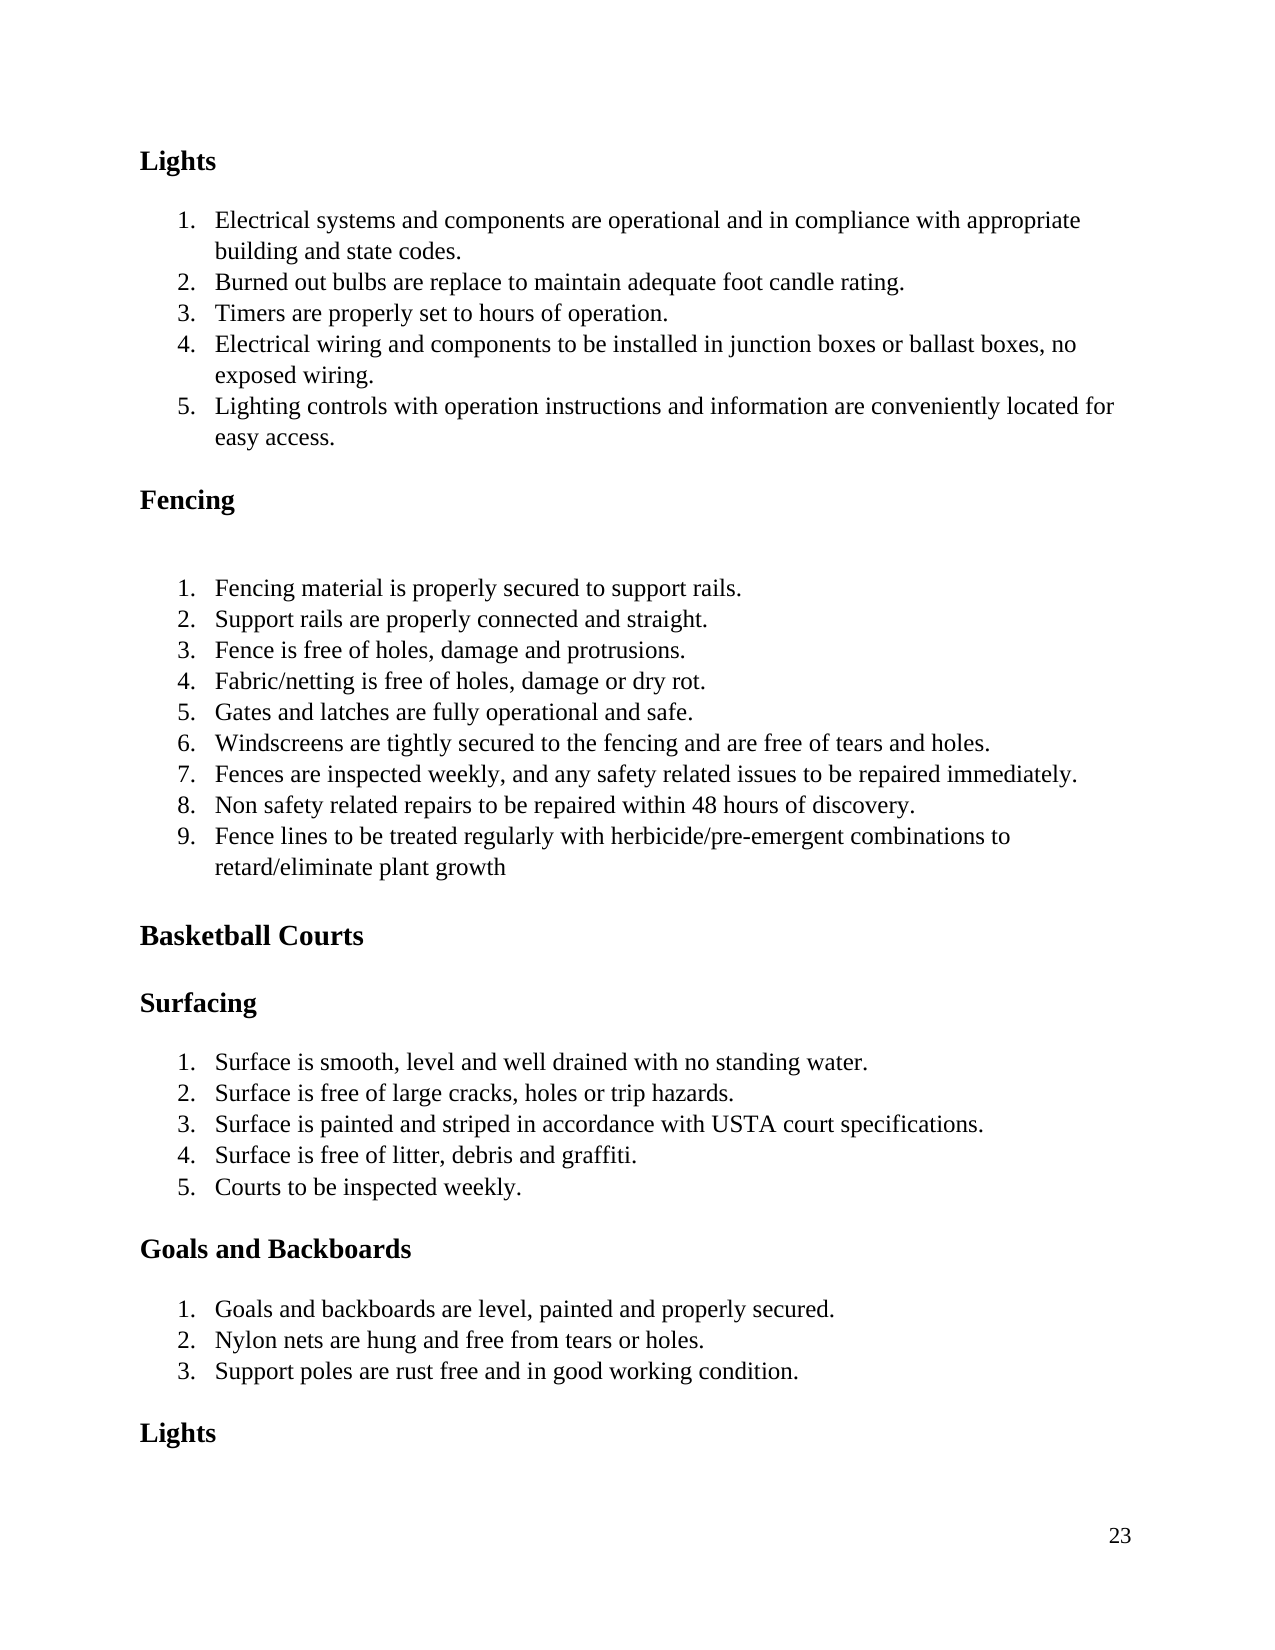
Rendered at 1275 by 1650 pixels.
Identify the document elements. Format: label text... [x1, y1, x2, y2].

list Fences are inspected weekly, and any safety related issues to be repaired immediately. [177, 759, 1131, 788]
subtitle Surfacing [139, 986, 1062, 1019]
list Goals and backboards are level, painted and properly secured. [177, 1294, 1131, 1322]
list Fencing material is properly secured to support rails. [177, 573, 1131, 602]
list Nylon nets are hung and free from tears or holes. [177, 1325, 1131, 1353]
subtitle Goals and Backboards [139, 1232, 1062, 1265]
list Surface is free of litter, debris and graffiti. [177, 1141, 1131, 1169]
list Fence is free of holes, damage and protrusions. [177, 635, 1131, 664]
list Lighting controls with operation instructions and information are conveniently located for easy access. [177, 391, 1131, 451]
subtitle Lights [139, 1417, 1062, 1449]
list Electrical wiring and components to be installed in junction boxes or ballast boxes, no exposed wiring. [177, 329, 1131, 389]
list Courts to be inspected weekly. [177, 1172, 1131, 1200]
subtitle Lights [139, 144, 1062, 176]
list Surface is smooth, level and well drained with no standing water. [177, 1047, 1131, 1076]
subtitle Basketball Courts [139, 918, 1131, 952]
list Burned out bulbs are replace to maintain adequate foot candle rating. [177, 267, 1131, 296]
list Timers are properly set to hours of operation. [177, 298, 1131, 327]
list Support rails are properly connected and straight. [177, 604, 1131, 633]
list Fence lines to be treated regularly with herbicide/pre-emergent combinations to retard/eliminate plant growth [177, 821, 1131, 881]
list Surface is free of large cracks, holes or trip hazards. [177, 1078, 1131, 1107]
list Non safety related repairs to be repaired within 48 hours of discovery. [177, 790, 1131, 819]
list Fabric/netting is free of holes, damage or dry rot. [177, 666, 1131, 695]
list Support poles are rust free and in good working condition. [177, 1356, 1131, 1384]
list Surface is painted and striped in accordance with USTA court specifications. [177, 1109, 1131, 1138]
list Gates and latches are fully operational and safe. [177, 697, 1131, 726]
subtitle Fencing [139, 483, 1062, 515]
list Electrical systems and components are operational and in compliance with appropriate building and state codes. [177, 205, 1131, 265]
list Windscreens are tightly secured to the fencing and are free of tears and holes. [177, 728, 1131, 757]
